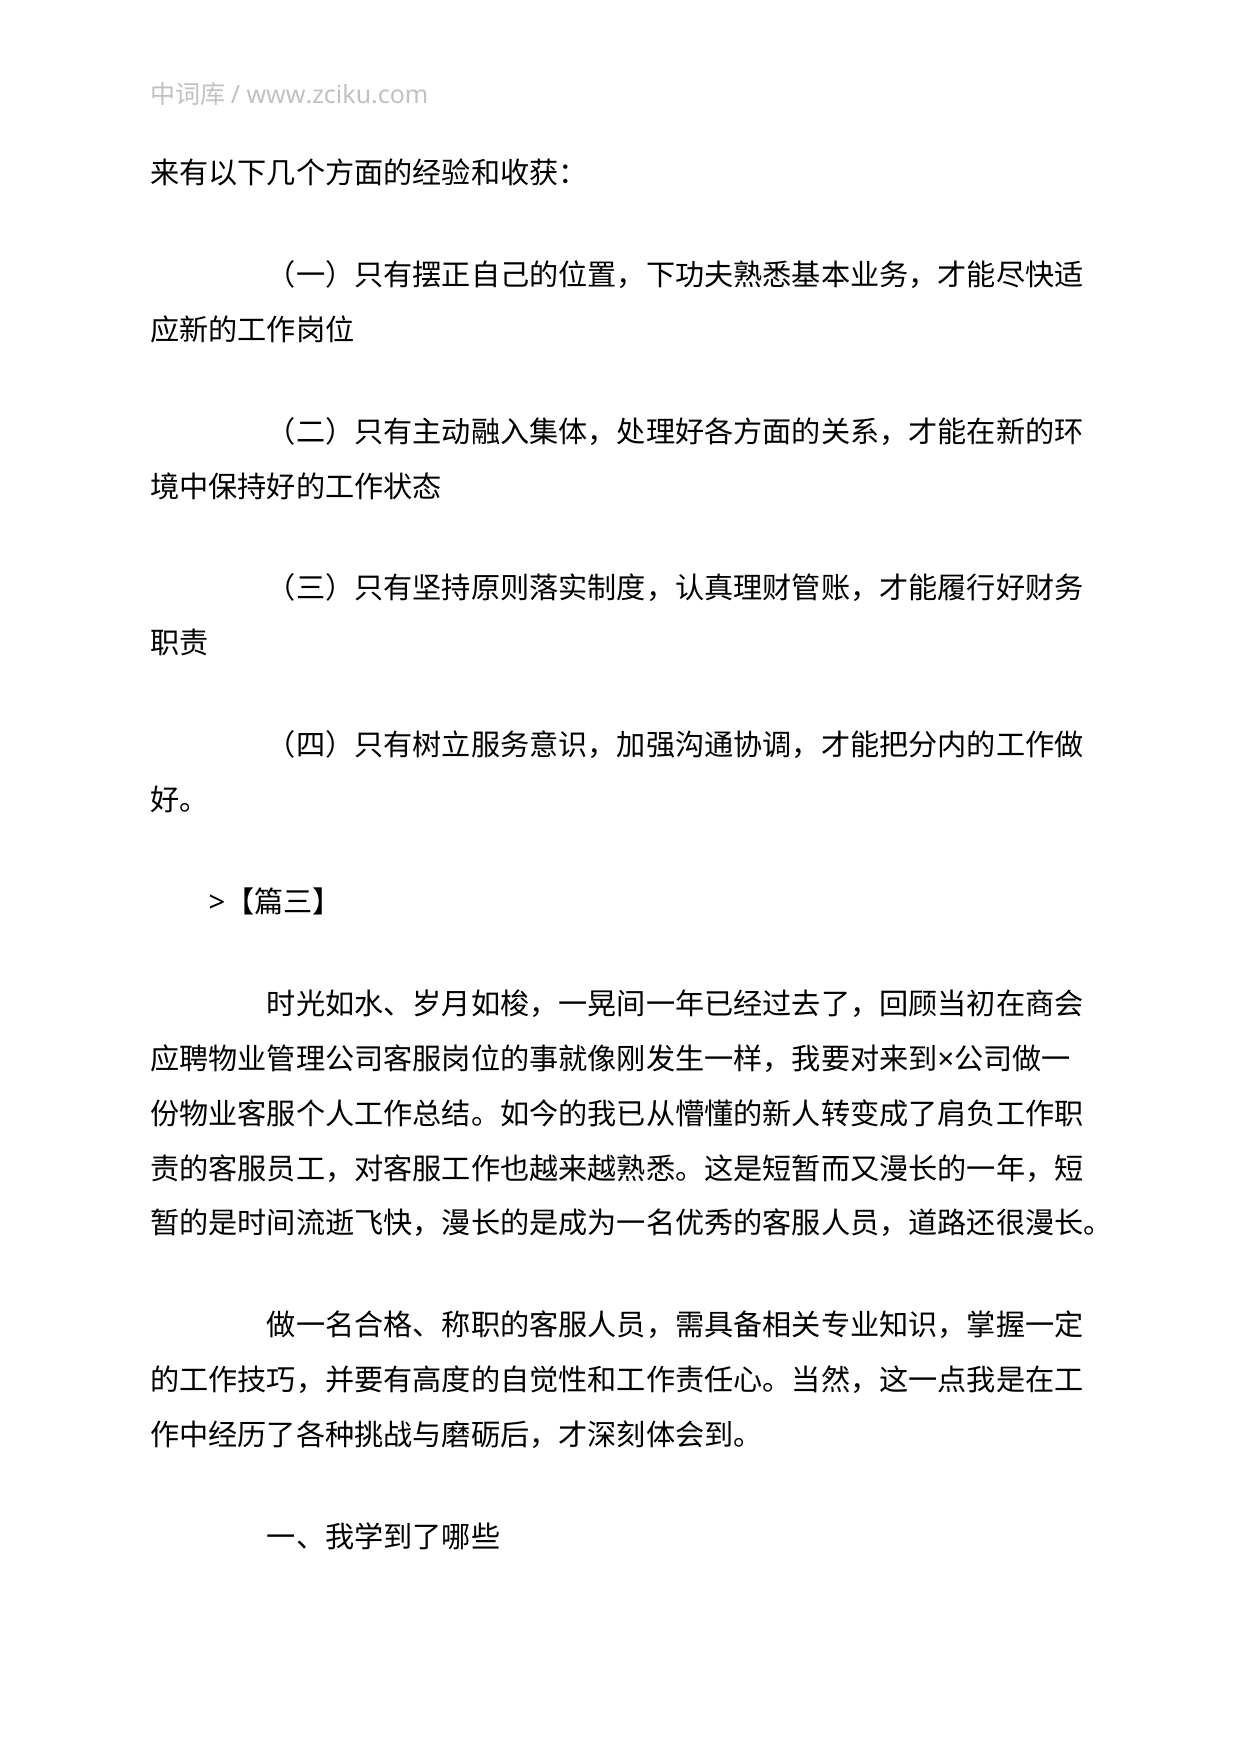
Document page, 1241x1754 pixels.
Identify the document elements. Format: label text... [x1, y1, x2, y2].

text 时光如水、岁月如梭，一晃间一年已经过去了，回顾当初在商会应聘物业管理公司客服岗位的事就像刚发生一样，我要对来到×公司做一份物业客服个人工作总结。如今的我已从懵懂的新人转变成了肩负工作职责的客服员工，对客服工作也越来越熟悉。这是短暂而又漫长的一年，短暂的是时间流逝飞快，漫长的是成为一名优秀的客服人员，道路还很漫长。 [150, 980, 1090, 1242]
text （三）只有坚持原则落实制度，认真理财管账，才能履行好财务职责 [150, 565, 1090, 662]
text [150, 150, 1090, 192]
text （一）只有摆正自己的位置，下功夫熟悉基本业务，才能尽快适应新的工作岗位 [150, 252, 1090, 349]
text 做一名合格、称职的客服人员，需具备相关专业知识，掌握一定的工作技巧，并要有高度的自觉性和工作责任心。当然，这一点我是在工作中经历了各种挑战与磨砺后，才深刻体会到。 [150, 1302, 1090, 1454]
text （二）只有主动融入集体，处理好各方面的关系，才能在新的环境中保持好的工作状态 [150, 408, 1090, 506]
text 一、我学到了哪些 [150, 1513, 1090, 1556]
text >【篇三】 [150, 878, 1090, 921]
text （四）只有树立服务意识，加强沟通协调，才能把分内的工作做好。 [150, 722, 1090, 819]
